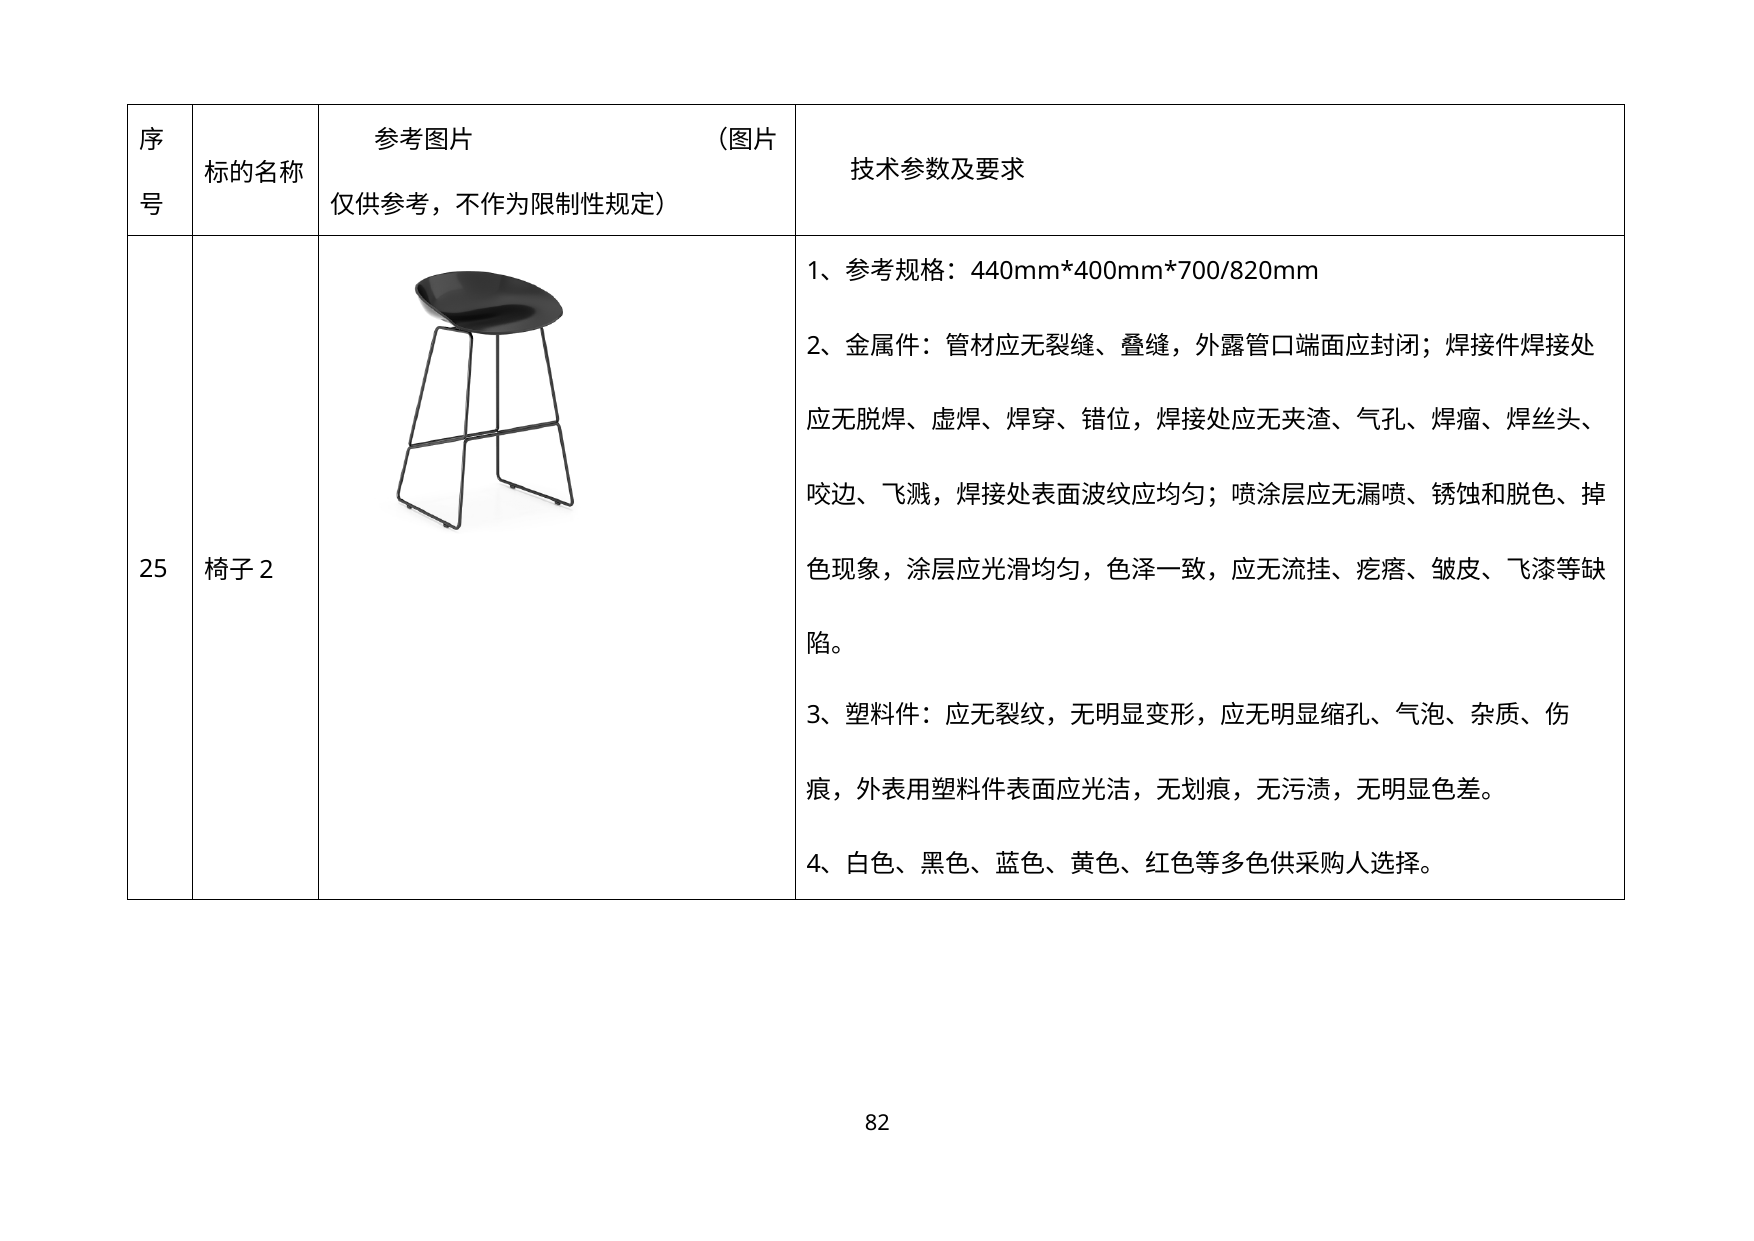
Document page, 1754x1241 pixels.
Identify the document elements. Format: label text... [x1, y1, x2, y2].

table_cell [319, 236, 795, 899]
table_cell 1、参考规格：440mm*400mm*700/820mm 2、金属件：管材应无裂缝、叠缝，外露管口端面应封闭；焊接件焊接处应无脱焊、虚焊、焊穿、错位，焊接处应无夹渣、气孔、焊瘤、焊丝头、咬边、飞溅，焊接处表面波纹应均匀；喷涂层应无漏喷、锈蚀和脱色、掉色现象，涂层应光滑均匀，色泽一致，应无流挂、疙瘩、皱皮、飞漆等缺陷。 3、塑料件：应无裂纹，无明显变形，应无明显缩孔、气泡、杂质、伤痕，外表用塑料件表面应光洁，无划痕，无污渍，无明显色差。 4、白色、黑色、蓝色、黄色、红色等多色供采购人选择。 [796, 236, 1624, 899]
picture [330, 251, 633, 547]
table_header 技术参数及要求 [796, 105, 1624, 235]
table_header 序号 [128, 105, 192, 235]
table_cell 25 [128, 236, 192, 899]
table_header 参考图片 （图片仅供参考，不作为限制性规定） [319, 105, 795, 235]
table_header 标的名称 [193, 105, 318, 235]
table_cell 椅子2 [193, 236, 318, 899]
